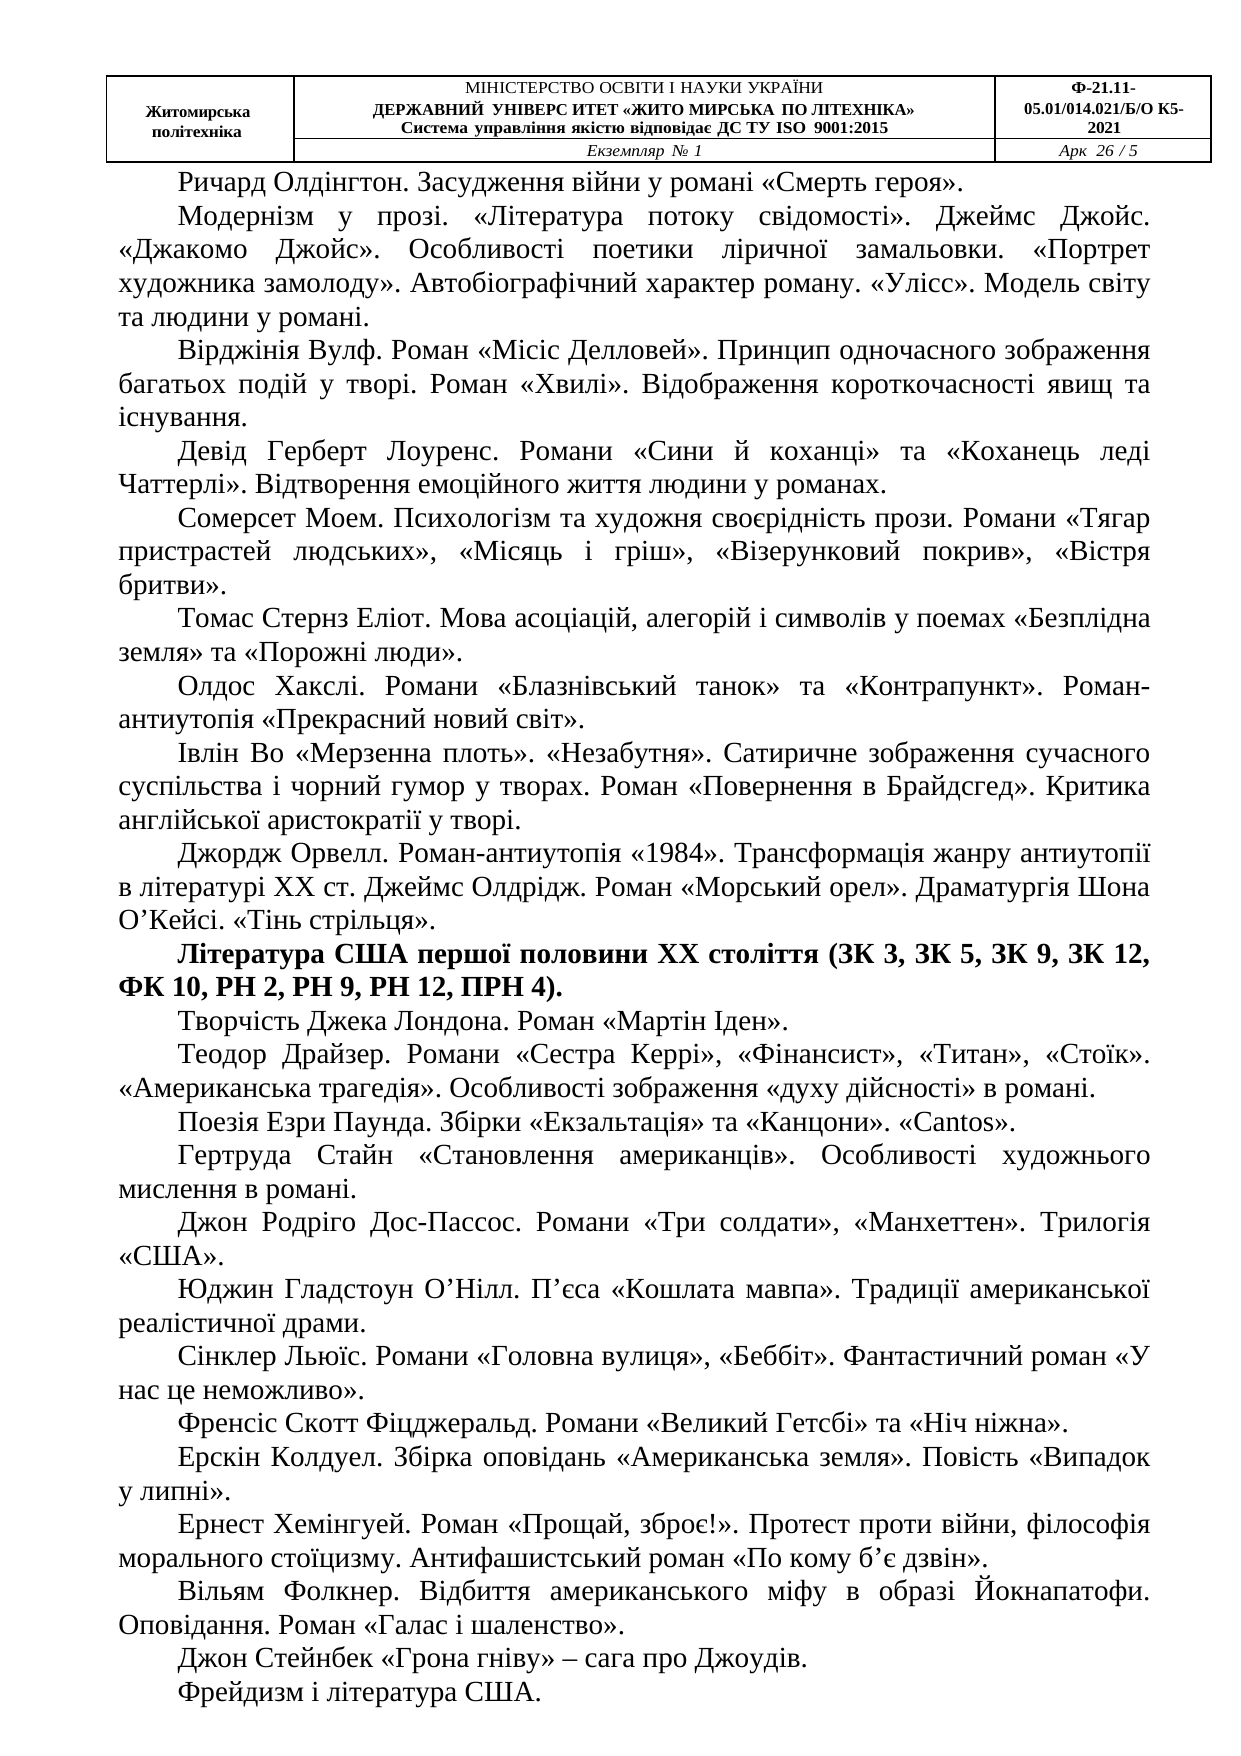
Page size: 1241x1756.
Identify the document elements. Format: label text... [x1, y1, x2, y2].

text Олдос Хакслі. Романи «Блазнівський танок» та «Контрапункт». Роман-антиутопія «Прекрасний новий світ». [118, 668, 1151, 735]
text Вільям Фолкнер. Відбиття американського міфу в образі Йокнапатофи. Оповідання. Роман «Галас і шаленство». [118, 1573, 1151, 1640]
text Ричард Олдінгтон. Засудження війни у романі «Смерть героя». [118, 164, 1151, 198]
text Джон Стейнбек «Грона гніву» – сага про Джоудів. [118, 1640, 1151, 1674]
text Сомерсет Моем. Психологізм та художня своєрідність прози. Романи «Тягар пристрастей людських», «Місяць і гріш», «Візерунковий покрив», «Вістря бритви». [118, 500, 1151, 601]
text Івлін Во «Мерзенна плоть». «Незабутня». Сатиричне зображення сучасного суспільства і чорний гумор у творах. Роман «Повернення в Брайдсгед». Критика англійської аристократії у творі. [118, 735, 1151, 835]
text Джон Родріго Дос-Пассос. Романи «Три солдати», «Манхеттен». Трилогія «США». [118, 1204, 1151, 1271]
text Девід Герберт Лоуренс. Романи «Сини й коханці» та «Коханець леді Чаттерлі». Відтворення емоційного життя людини у романах. [118, 433, 1151, 500]
text Юджин Гладстоун О’Нілл. П’єса «Кошлата мавпа». Традиції американської реалістичної драми. [118, 1271, 1151, 1338]
text Ерскін Колдуел. Збірка оповідань «Американська земля». Повість «Випадок у липні». [118, 1439, 1151, 1506]
text Модернізм у прозі. «Література потоку свідомості». Джеймс Джойс. «Джакомо Джойс». Особливості поетики ліричної замальовки. «Портрет художника замолоду». Автобіографічний характер роману. «Улісс». Модель світу та людини у романі. [118, 198, 1151, 332]
text Теодор Драйзер. Романи «Сестра Керрі», «Фінансист», «Титан», «Стоїк». «Американська трагедія». Особливості зображення «духу дійсності» в романі. [118, 1037, 1151, 1104]
text Джордж Орвелл. Роман-антиутопія «1984». Трансформація жанру антиутопії в літературі ХХ ст. Джеймс Олдрідж. Роман «Морський орел». Драматургія Шона О’Кейсі. «Тінь стрільця». [118, 835, 1151, 936]
text Сінклер Льюїс. Романи «Головна вулиця», «Беббіт». Фантастичний роман «У нас це неможливо». [118, 1338, 1151, 1406]
text Творчість Джека Лондона. Роман «Мартін Іден». [118, 1003, 1151, 1037]
text Фрейдизм і література США. [118, 1674, 1151, 1707]
text Френсіс Скотт Фіцджеральд. Романи «Великий Гетсбі» та «Ніч ніжна». [118, 1406, 1151, 1439]
text Ернест Хемінгуей. Роман «Прощай, зброє!». Протест проти війни, філософія морального стоїцизму. Антифашистський роман «По кому б’є дзвін». [118, 1506, 1151, 1573]
text Поезія Езри Паунда. Збірки «Екзальтація» та «Канцони». «Cantos». [118, 1104, 1151, 1137]
text Література США першої половини ХХ століття (ЗК 3, ЗК 5, ЗК 9, ЗК 12, ФК 10, РН 2, РН 9, РН 12, ПРН 4). [118, 936, 1151, 1003]
text Гертруда Стайн «Становлення американців». Особливості художнього мислення в романі. [118, 1137, 1151, 1204]
text Томас Стернз Еліот. Мова асоціацій, алегорій і символів у поемах «Безплідна земля» та «Порожні люди». [118, 601, 1151, 668]
text Вірджінія Вулф. Роман «Місіс Делловей». Принцип одночасного зображення багатьох подій у творі. Роман «Хвилі». Відображення короткочасності явищ та існування. [118, 332, 1151, 433]
